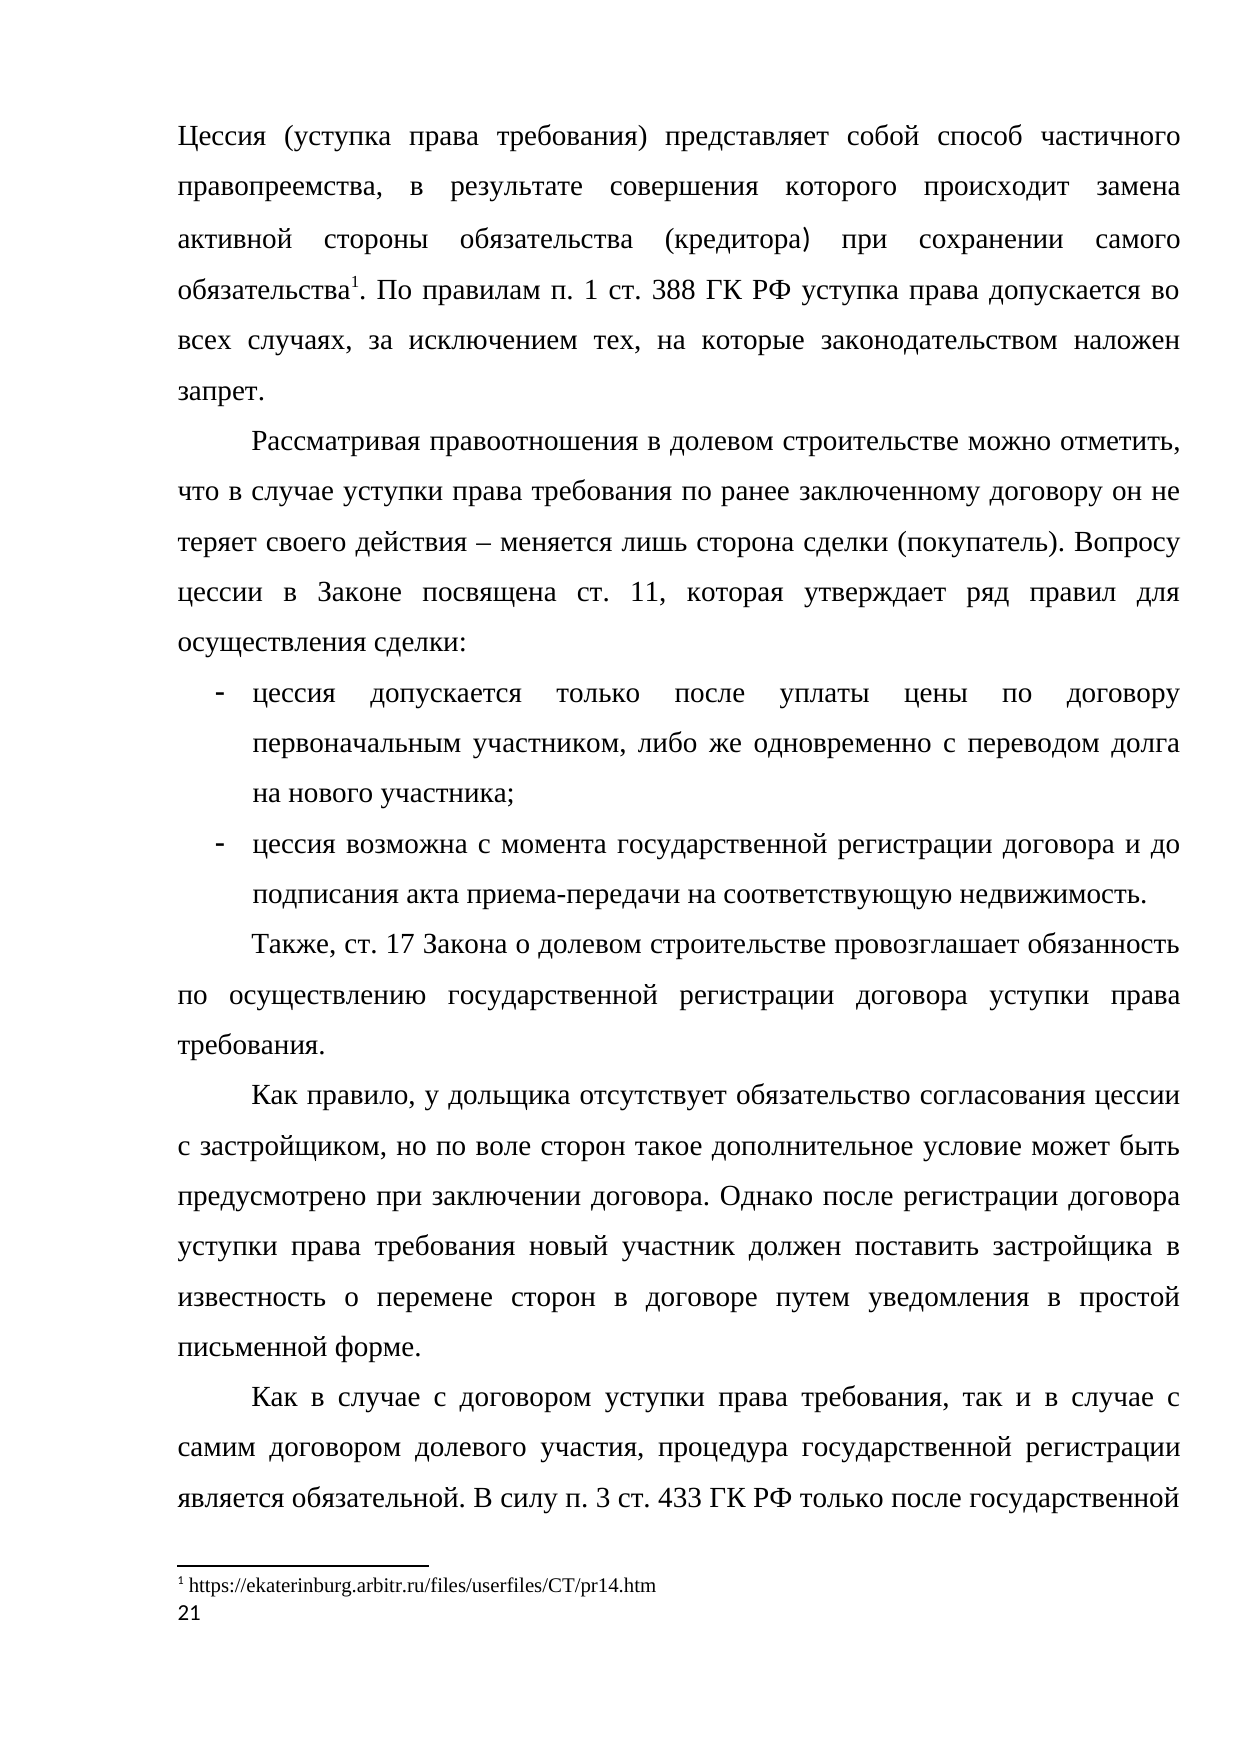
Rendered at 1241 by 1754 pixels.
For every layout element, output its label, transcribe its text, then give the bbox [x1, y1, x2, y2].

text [177, 1379, 1181, 1513]
text Также, ст. 17 Закона о долевом строительстве провозглашает обязанность по осуществлению государственной регистрации договора уступки права требования. [177, 926, 1181, 1061]
text Как правило, у дольщика отсутствует обязательство согласования цессии с застройщиком, но по воле сторон такое дополнительное условие может быть предусмотрено при заключении договора. Однако после регистрации договора уступки права требования новый участник должен поставить застройщика в известность о перемене сторон в договоре путем уведомления в простой письменной форме. [177, 1077, 1181, 1362]
list цессия допускается только после уплаты цены по договору первоначальным участником, либо же одновременно с переводом долга на нового участника; [215, 675, 1181, 809]
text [177, 118, 1181, 406]
list цессия возможна с момента государственной регистрации договора и до подписания акта приема-передачи на соответствующую недвижимость. [215, 826, 1181, 910]
text Рассматривая правоотношения в долевом строительстве можно отметить, что в случае уступки права требования по ранее заключенному договору он не теряет своего действия – меняется лишь сторона сделки (покупатель). Вопросу цессии в Законе посвящена ст. 11, которая утверждает ряд правил для осуществления сделки: [177, 423, 1181, 658]
